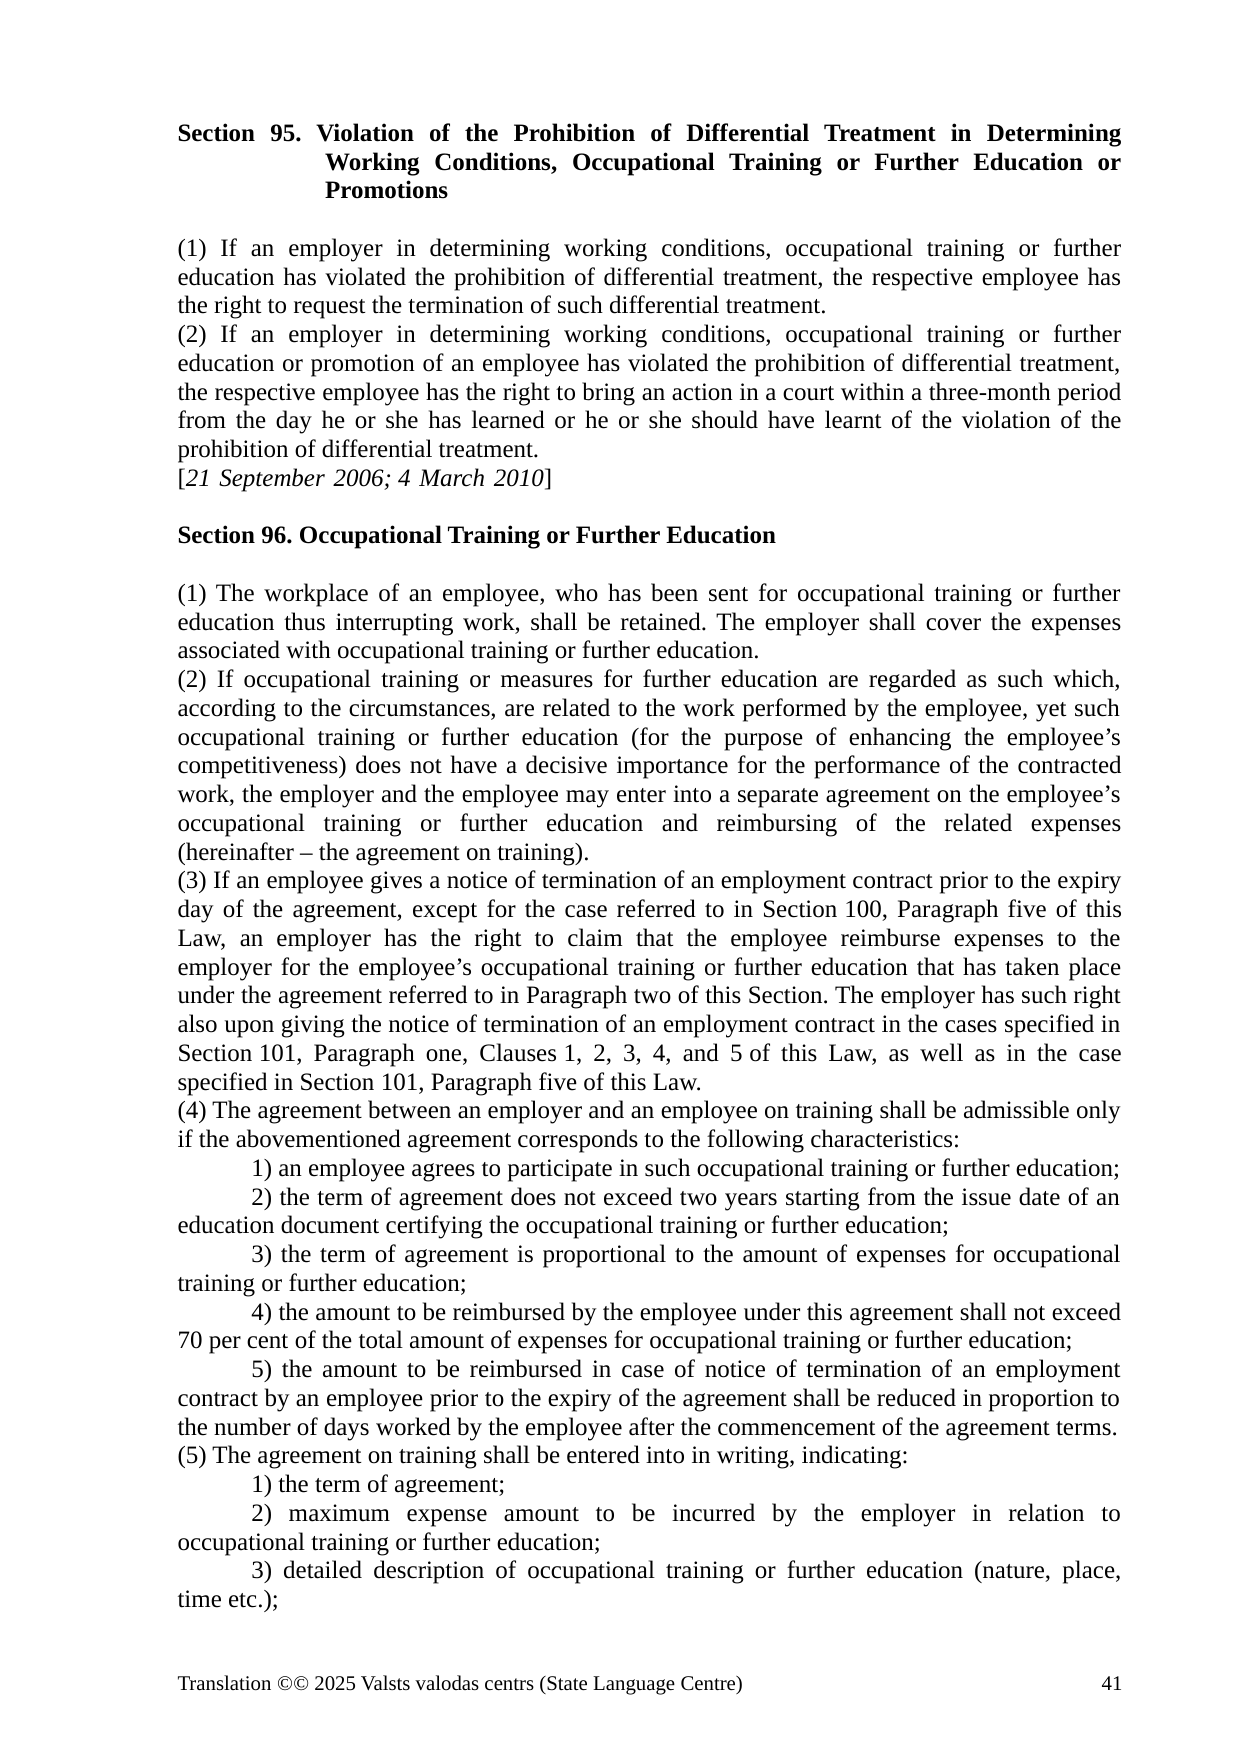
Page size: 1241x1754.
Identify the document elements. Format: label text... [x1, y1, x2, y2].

text 1) an employee agrees to participate in such occupational training or further education; [177, 1153, 1122, 1182]
text (2) If occupational training or measures for further education are regarded as such which, according to the circumstances, are related to the work performed by the employee, yet such occupational training or further education (for the purpose of enhancing the employee’s competitiveness) does not have a decisive importance for the performance of the contracted work, the employer and the employee may enter into a separate agreement on the employee’s occupational training or further education and reimbursing of the related expenses (hereinafter – the agreement on training). [177, 664, 1122, 866]
text 2) the term of agreement does not exceed two years starting from the issue date of an education document certifying the occupational training or further education; [177, 1182, 1122, 1239]
text (2) If an employer in determining working conditions, occupational training or further education or promotion of an employee has violated the prohibition of differential treatment, the respective employee has the right to bring an action in a court within a three-month period from the day he or she has learned or he or she should have learnt of the violation of the prohibition of differential treatment. [177, 319, 1122, 463]
text 3) the term of agreement is proportional to the amount of expenses for occupational training or further education; [177, 1239, 1122, 1297]
text Section 95. Violation of the Prohibition of Differential Treatment in Determining Working Conditions, Occupational Training or Further Education or Promotions [177, 118, 1122, 204]
text (1) If an employer in determining working conditions, occupational training or further education has violated the prohibition of differential treatment, the respective employee has the right to request the termination of such differential treatment. [177, 233, 1122, 319]
text (5) The agreement on training shall be entered into in writing, indicating: [177, 1441, 1122, 1469]
text 4) the amount to be reimbursed by the employee under this agreement shall not exceed 70 per cent of the total amount of expenses for occupational training or further education; [177, 1297, 1122, 1354]
text [21 September 2006; 4 March 2010] [177, 463, 1122, 492]
text 2) maximum expense amount to be incurred by the employer in relation to occupational training or further education; [177, 1498, 1122, 1556]
text 3) detailed description of occupational training or further education (nature, place, time etc.); [177, 1556, 1122, 1613]
text (1) The workplace of an employee, who has been sent for occupational training or further education thus interrupting work, shall be retained. The employer shall cover the expenses associated with occupational training or further education. [177, 578, 1122, 664]
text 1) the term of agreement; [177, 1469, 1122, 1498]
text 5) the amount to be reimbursed in case of notice of termination of an employment contract by an employee prior to the expiry of the agreement shall be reduced in proportion to the number of days worked by the employee after the commencement of the agreement terms. [177, 1354, 1122, 1441]
text Section 96. Occupational Training or Further Education [177, 521, 1122, 549]
text (3) If an employee gives a notice of termination of an employment contract prior to the expiry day of the agreement, except for the case referred to in Section 100, Paragraph five of this Law, an employer has the right to claim that the employee reimburse expenses to the employer for the employee’s occupational training or further education that has taken place under the agreement referred to in Paragraph two of this Section. The employer has such right also upon giving the notice of termination of an employment contract in the cases specified in Section 101, Paragraph one, Clauses 1, 2, 3, 4, and 5 of this Law, as well as in the case specified in Section 101, Paragraph five of this Law. [177, 866, 1122, 1096]
text (4) The agreement between an employer and an employee on training shall be admissible only if the abovementioned agreement corresponds to the following characteristics: [177, 1096, 1122, 1153]
